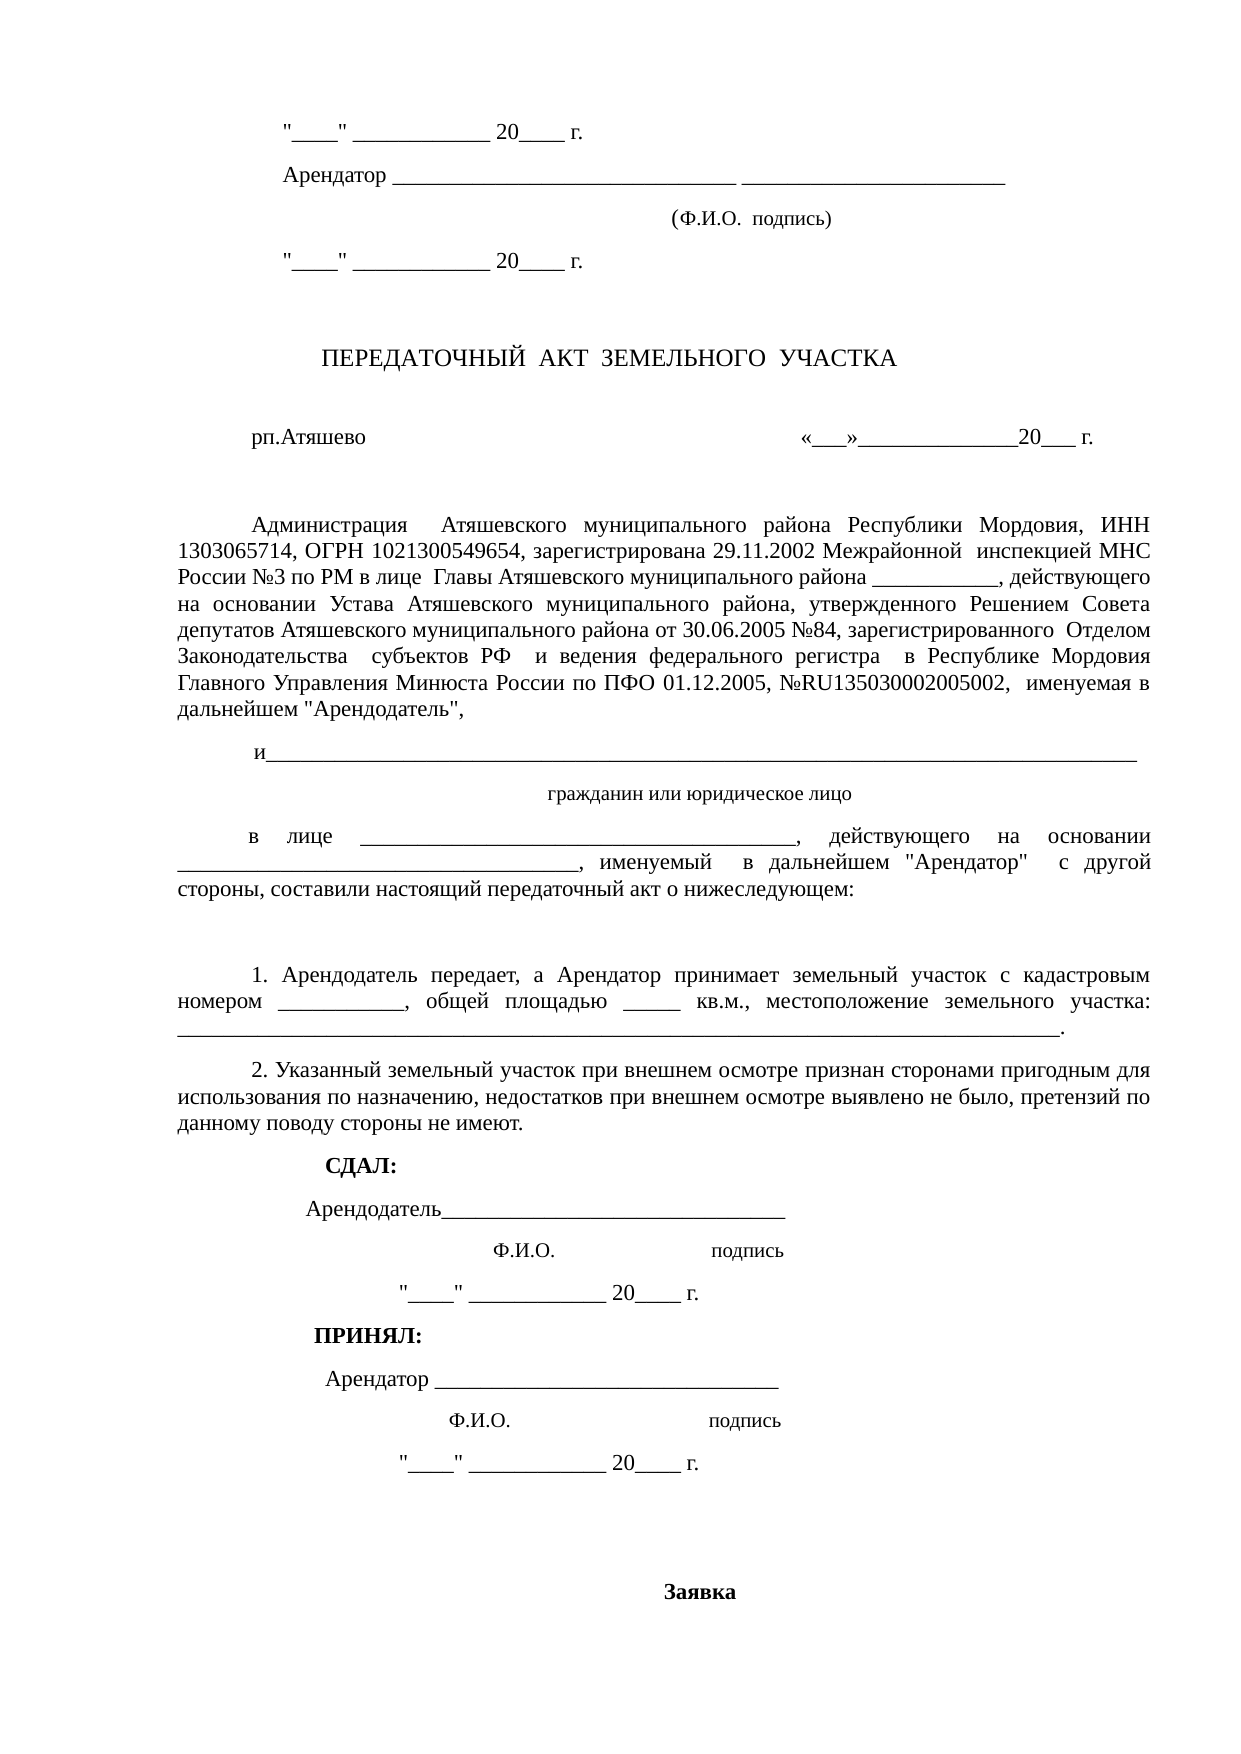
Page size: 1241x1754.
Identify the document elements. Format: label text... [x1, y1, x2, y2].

text Ф.И.О. подпись [177, 1408, 1152, 1432]
text 1. Арендодатель передает, а Арендатор принимает земельный участок с кадастровым номером ___________, общей площадью _____ кв.м., местоположение земельного участка: _____________________________________________________________________________. [177, 961, 1152, 1040]
text Арендатор ______________________________ _______________________ [177, 161, 1152, 187]
text рп.Атяшево «___»______________20___ г. [177, 423, 1152, 449]
text "____" ____________ 20____ г. [177, 1279, 1152, 1305]
text ПРИНЯЛ: [177, 1322, 1152, 1348]
text Арендатор ______________________________ [177, 1365, 1152, 1391]
text СДАЛ: [177, 1152, 1152, 1178]
text гражданин или юридическое лицо [177, 781, 1152, 805]
text Ф.И.О. подпись [177, 1238, 1152, 1262]
text "____" ____________ 20____ г. [177, 1449, 1152, 1475]
subtitle ПЕРЕДАТОЧНЫЙ АКТ ЗЕМЕЛЬНОГО УЧАСТКА [177, 343, 1152, 372]
text (Ф.И.О. подпись) [177, 204, 1152, 231]
text Арендодатель______________________________ [177, 1195, 1152, 1221]
text Администрация Атяшевского муниципального района Республики Мордовия, ИНН 1303065714, ОГРН 1021300549654, зарегистрирована 29.11.2002 Межрайонной инспекцией МНС России №3 по РМ в лице Главы Атяшевского муниципального района ___________, действующего на основании Устава Атяшевского муниципального района, утвержденного Решением Совета депутатов Атяшевского муниципального района от 30.06.2005 №84, зарегистрированного Отделом Законодательства субъектов РФ и ведения федерального регистра в Республике Мордовия Главного Управления Минюста России по ПФО 01.12.2005, №RU135030002005002, именуемая в дальнейшем "Арендодатель", [177, 511, 1152, 721]
text и____________________________________________________________________________ [177, 738, 1152, 764]
text 2. Указанный земельный участок при внешнем осмотре признан сторонами пригодным для использования по назначению, недостатков при внешнем осмотре выявлено не было, претензий по данному поводу стороны не имеют. [177, 1056, 1152, 1135]
text "____" ____________ 20____ г. [177, 118, 1152, 144]
text Заявка [177, 1578, 1152, 1604]
text "____" ____________ 20____ г. [177, 247, 1152, 273]
text в лице ______________________________________, действующего на основании ___________________________________, именуемый в дальнейшем "Арендатор" с другой стороны, составили настоящий передаточный акт о нижеследующем: [177, 822, 1152, 901]
